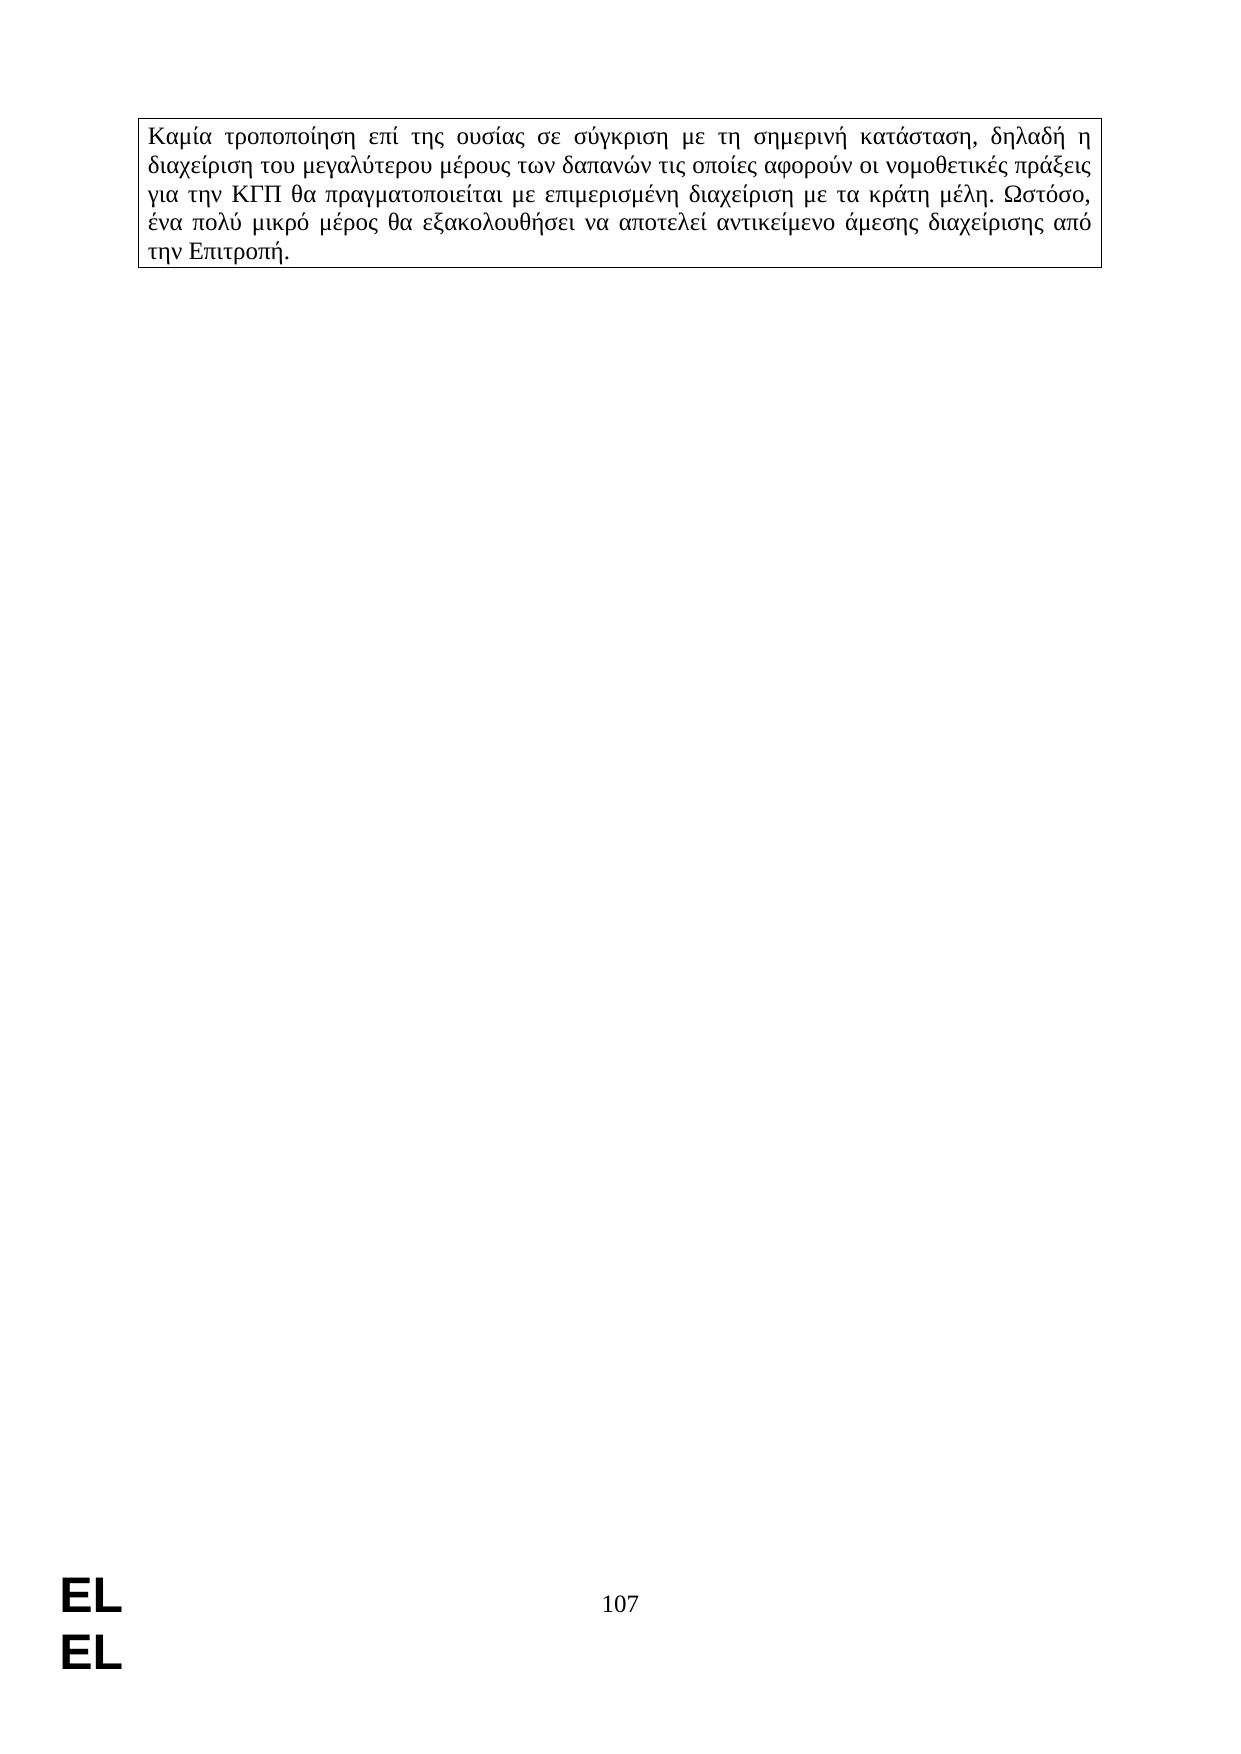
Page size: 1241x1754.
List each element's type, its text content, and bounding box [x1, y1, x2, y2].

text Καμία τροποποίηση επί της ουσίας σε σύγκριση με τη σημερινή κατάσταση, δηλαδή η διαχείριση του μεγαλύτερου μέρους των δαπανών τις οποίες αφορούν οι νομοθετικές πράξεις για την ΚΓΠ θα πραγματοποιείται με επιμερισμένη διαχείριση με τα κράτη μέλη. Ωστόσο, ένα πολύ μικρό μέρος θα εξακολουθήσει να αποτελεί αντικείμενο άμεσης διαχείρισης από την Επιτροπή. [139, 119, 1101, 267]
